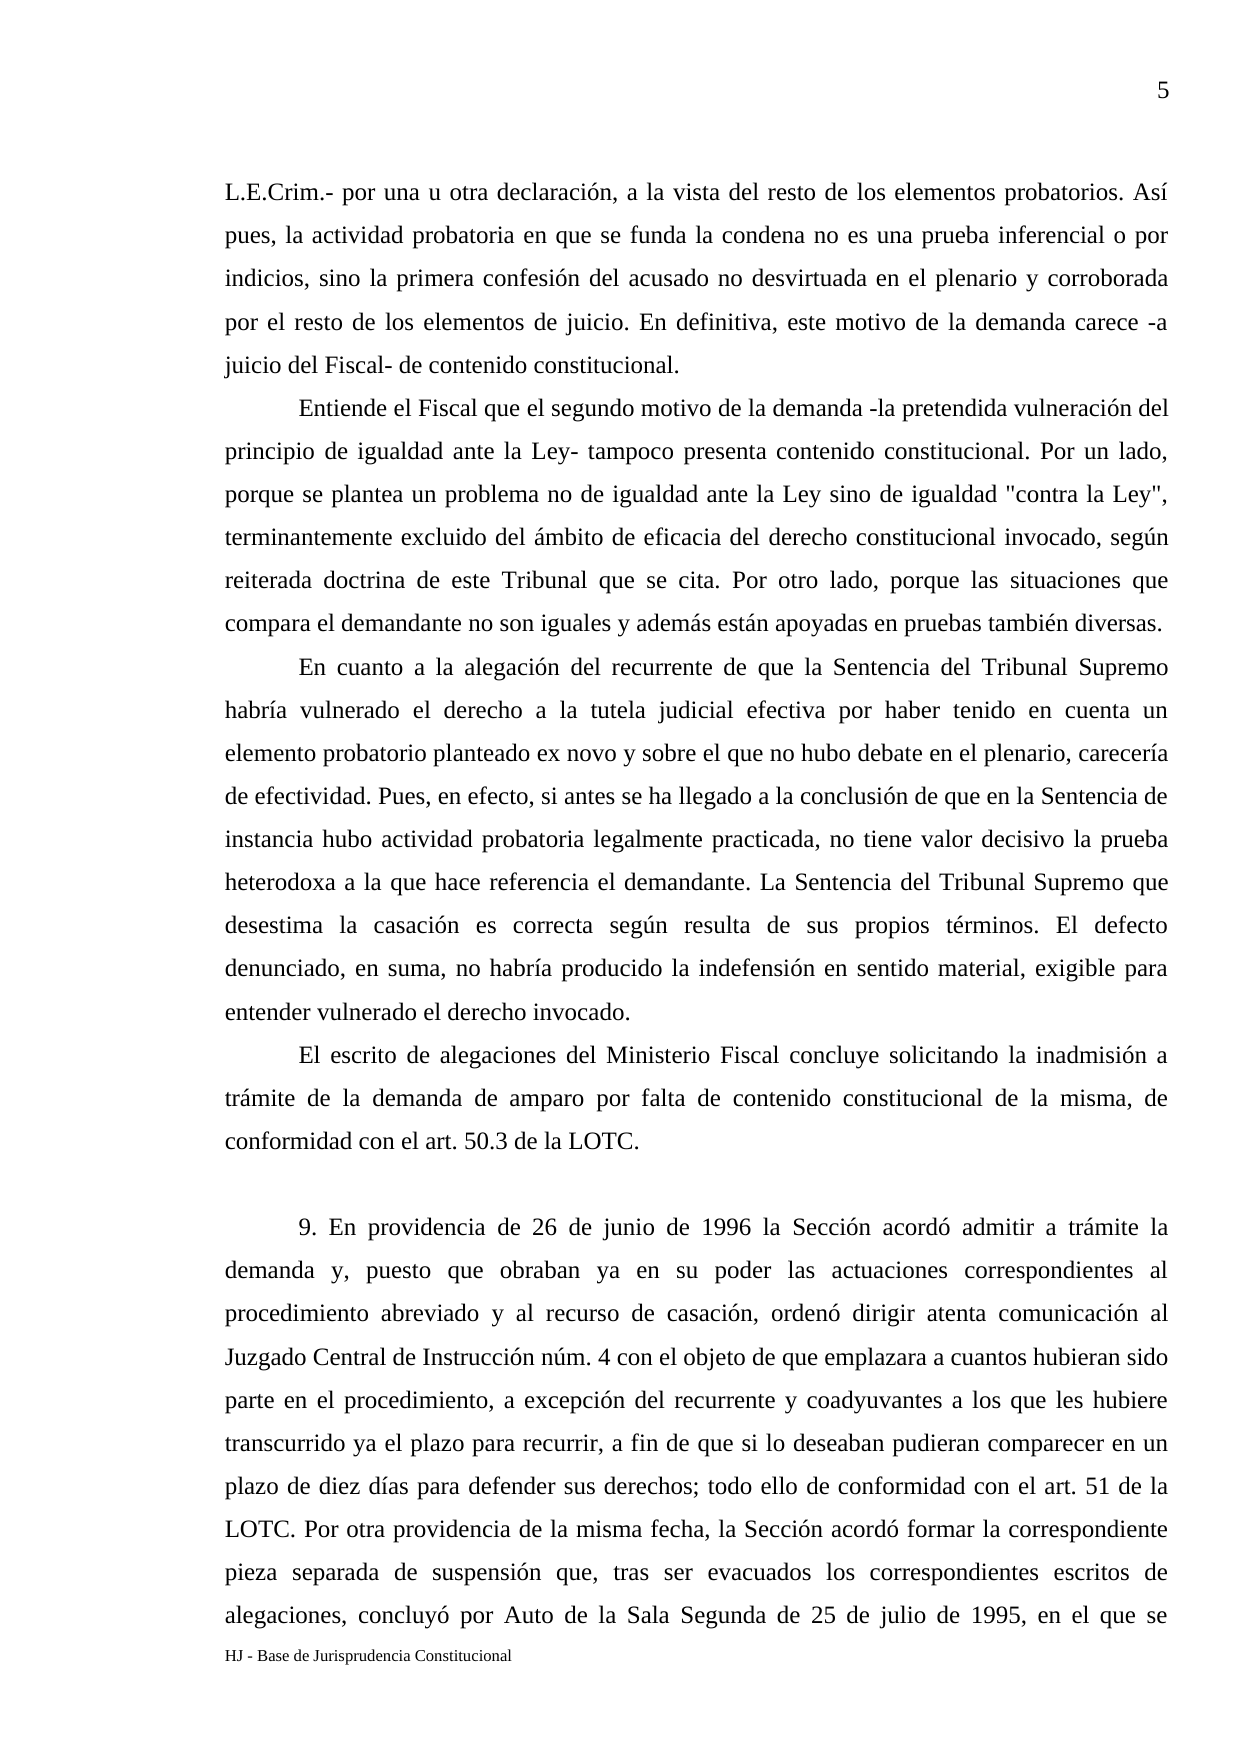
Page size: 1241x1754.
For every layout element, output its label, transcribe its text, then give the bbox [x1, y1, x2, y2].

text El escrito de alegaciones del Ministerio Fiscal concluye solicitando la inadmisión a trámite de la demanda de amparo por falta de contenido constitucional de la misma, de conformidad con el art. 50.3 de la LOTC. [224, 1040, 1169, 1155]
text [224, 1212, 1169, 1629]
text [224, 177, 1169, 378]
text Entiende el Fiscal que el segundo motivo de la demanda -la pretendida vulneración del principio de igualdad ante la Ley- tampoco presenta contenido constitucional. Por un lado, porque se plantea un problema no de igualdad ante la Ley sino de igualdad "contra la Ley", terminantemente excluido del ámbito de eficacia del derecho constitucional invocado, según reiterada doctrina de este Tribunal que se cita. Por otro lado, porque las situaciones que compara el demandante no son iguales y además están apoyadas en pruebas también diversas. [224, 393, 1169, 637]
text En cuanto a la alegación del recurrente de que la Sentencia del Tribunal Supremo habría vulnerado el derecho a la tutela judicial efectiva por haber tenido en cuenta un elemento probatorio planteado ex novo y sobre el que no hubo debate en el plenario, carecería de efectividad. Pues, en efecto, si antes se ha llegado a la conclusión de que en la Sentencia de instancia hubo actividad probatoria legalmente practicada, no tiene valor decisivo la prueba heterodoxa a la que hace referencia el demandante. La Sentencia del Tribunal Supremo que desestima la casación es correcta según resulta de sus propios términos. El defecto denunciado, en suma, no habría producido la indefensión en sentido material, exigible para entender vulnerado el derecho invocado. [224, 652, 1169, 1025]
